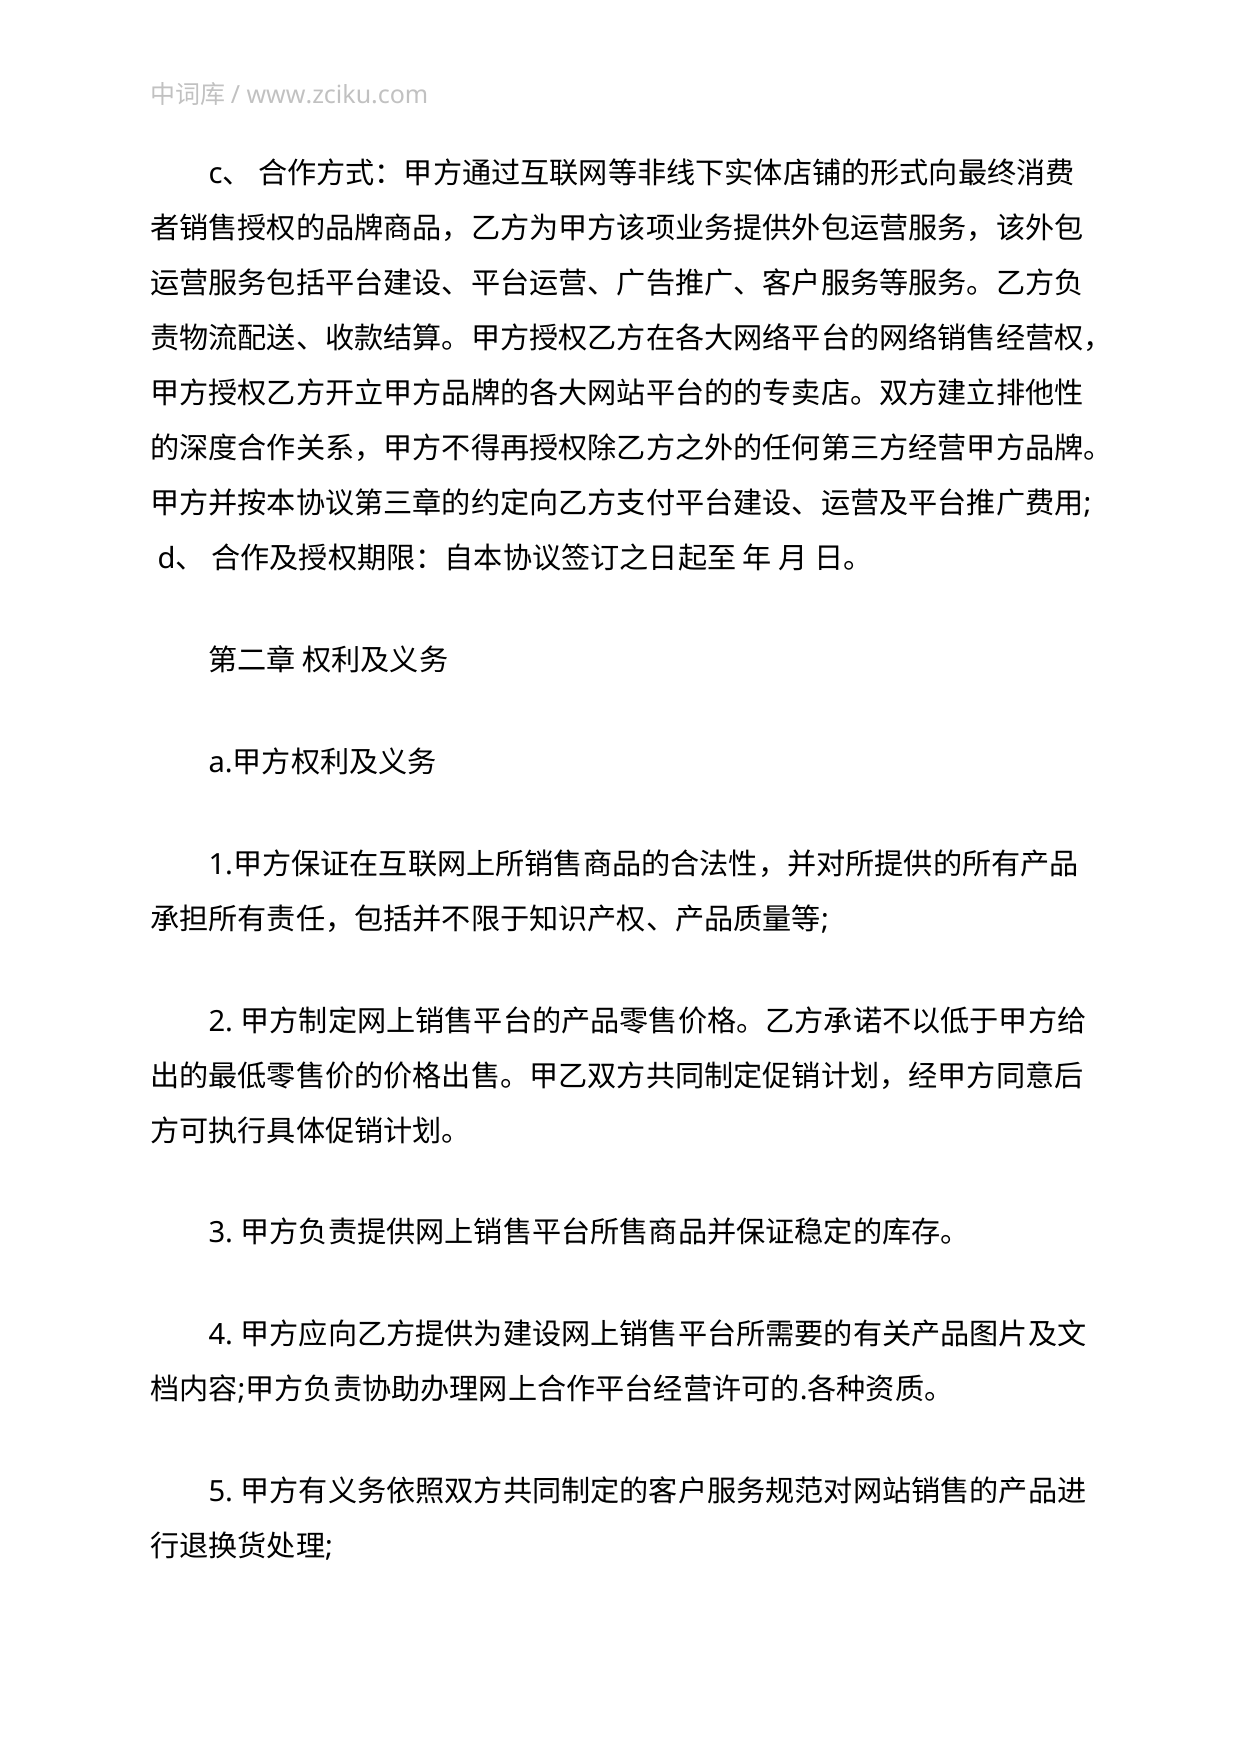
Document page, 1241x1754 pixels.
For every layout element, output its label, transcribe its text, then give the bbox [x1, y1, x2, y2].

text a.甲方权利及义务 [150, 738, 1090, 781]
text 5. 甲方有义务依照双方共同制定的客户服务规范对网站销售的产品进行退换货处理; [150, 1468, 1090, 1565]
text 1.甲方保证在互联网上所销售商品的合法性，并对所提供的所有产品承担所有责任，包括并不限于知识产权、产品质量等; [150, 840, 1090, 938]
text 4. 甲方应向乙方提供为建设网上销售平台所需要的有关产品图片及文档内容;甲方负责协助办理网上合作平台经营许可的.各种资质。 [150, 1311, 1090, 1408]
text 第二章 权利及义务 [150, 636, 1090, 679]
text c、 合作方式：甲方通过互联网等非线下实体店铺的形式向最终消费者销售授权的品牌商品，乙方为甲方该项业务提供外包运营服务，该外包运营服务包括平台建设、平台运营、广告推广、客户服务等服务。乙方负责物流配送、收款结算。甲方授权乙方在各大网络平台的网络销售经营权，甲方授权乙方开立甲方品牌的各大网站平台的的专卖店。双方建立排他性的深度合作关系，甲方不得再授权除乙方之外的任何第三方经营甲方品牌。甲方并按本协议第三章的约定向乙方支付平台建设、运营及平台推广费用; d、 合作及授权期限：自本协议签订之日起至 年 月 日。 [150, 150, 1090, 577]
text 2. 甲方制定网上销售平台的产品零售价格。乙方承诺不以低于甲方给出的最低零售价的价格出售。甲乙双方共同制定促销计划，经甲方同意后方可执行具体促销计划。 [150, 997, 1090, 1149]
text 3. 甲方负责提供网上销售平台所售商品并保证稳定的库存。 [150, 1209, 1090, 1251]
